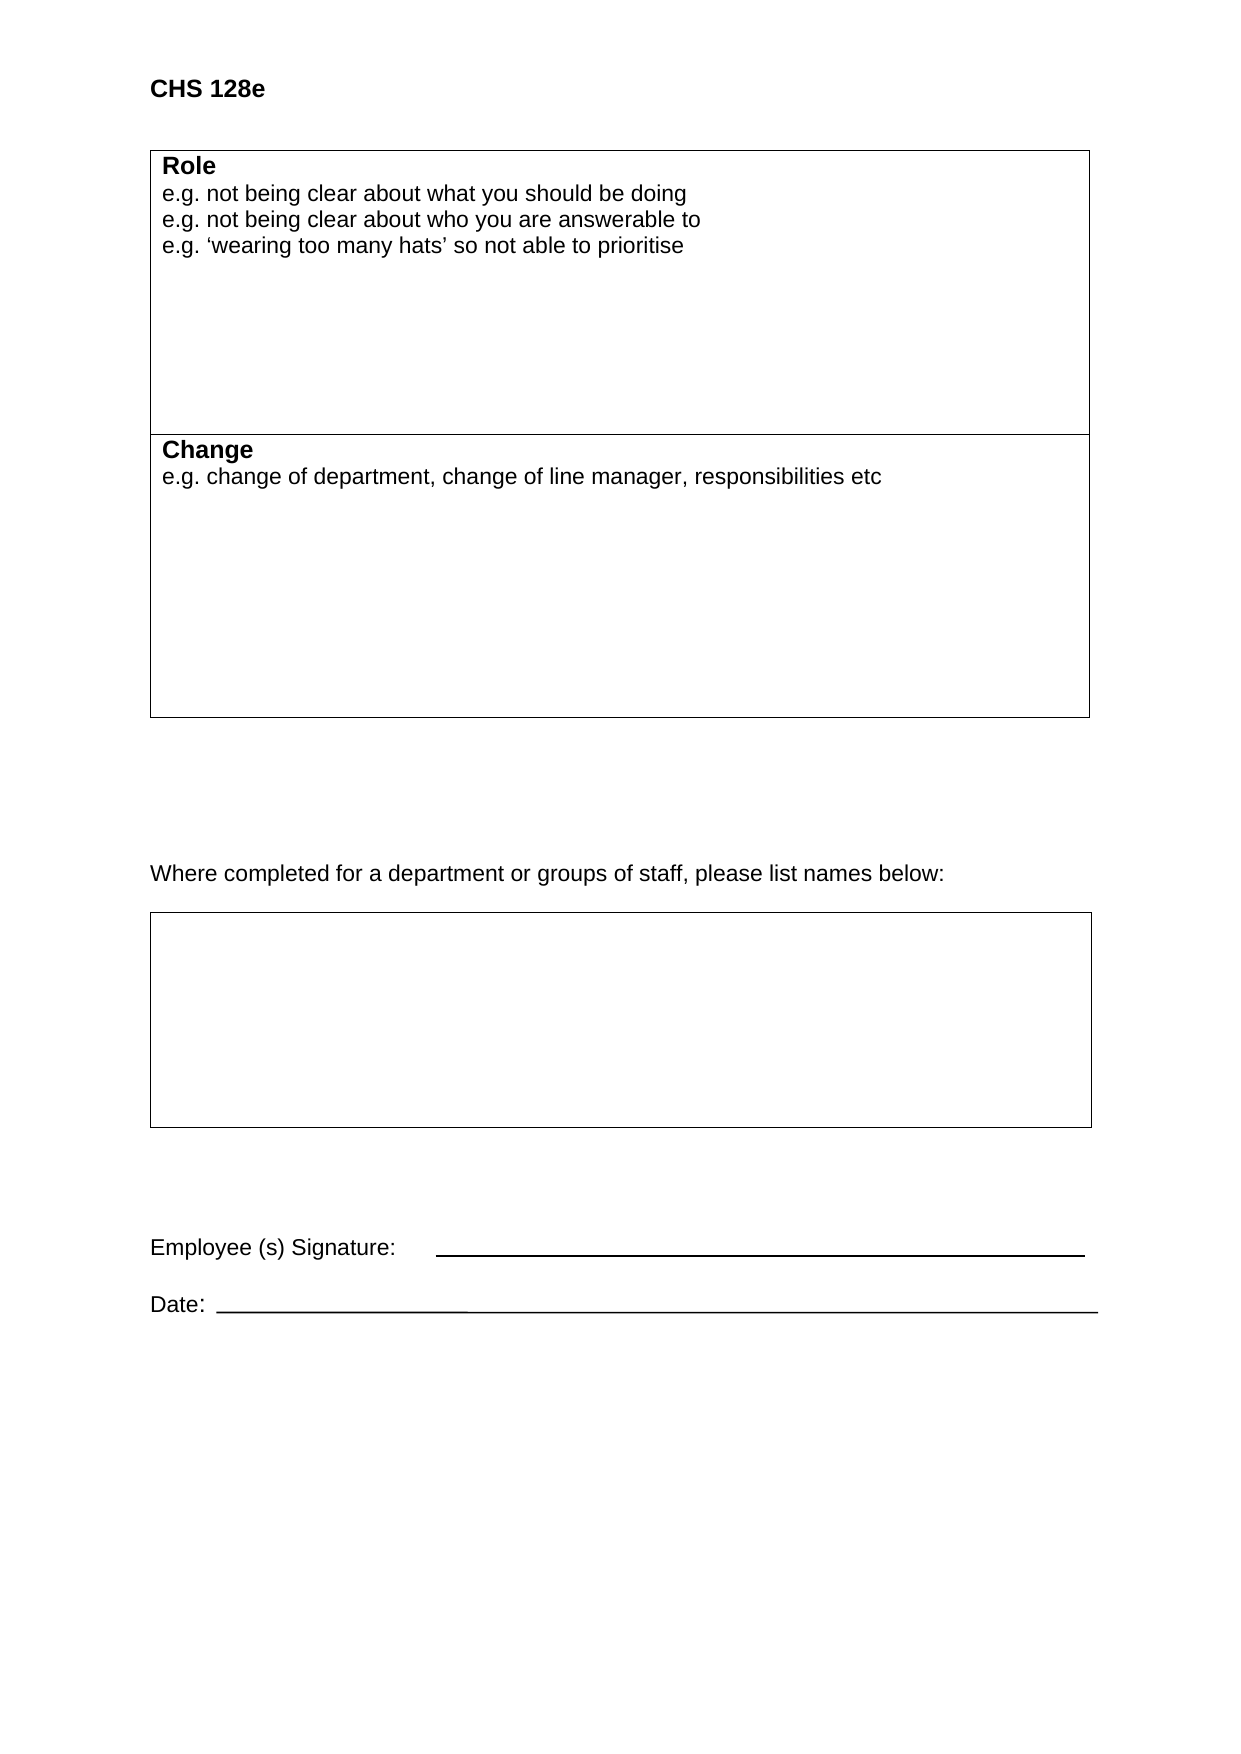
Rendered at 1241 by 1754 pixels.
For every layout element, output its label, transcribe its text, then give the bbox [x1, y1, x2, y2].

text Date: [150, 1288, 1090, 1317]
text Where completed for a department or groups of staff, please list names below: [150, 859, 1090, 886]
table_cell Role e.g. not being clear about what you should be doing e.g. not being clear about who you are answerable to e.g. ‘wearing too many hats’ so not able to prioritise [151, 151, 1089, 433]
table_cell Change e.g. change of department, change of line manager, responsibilities etc [151, 435, 1089, 717]
text Employee (s) Signature: [150, 1233, 1090, 1260]
table_header [151, 913, 1091, 1127]
